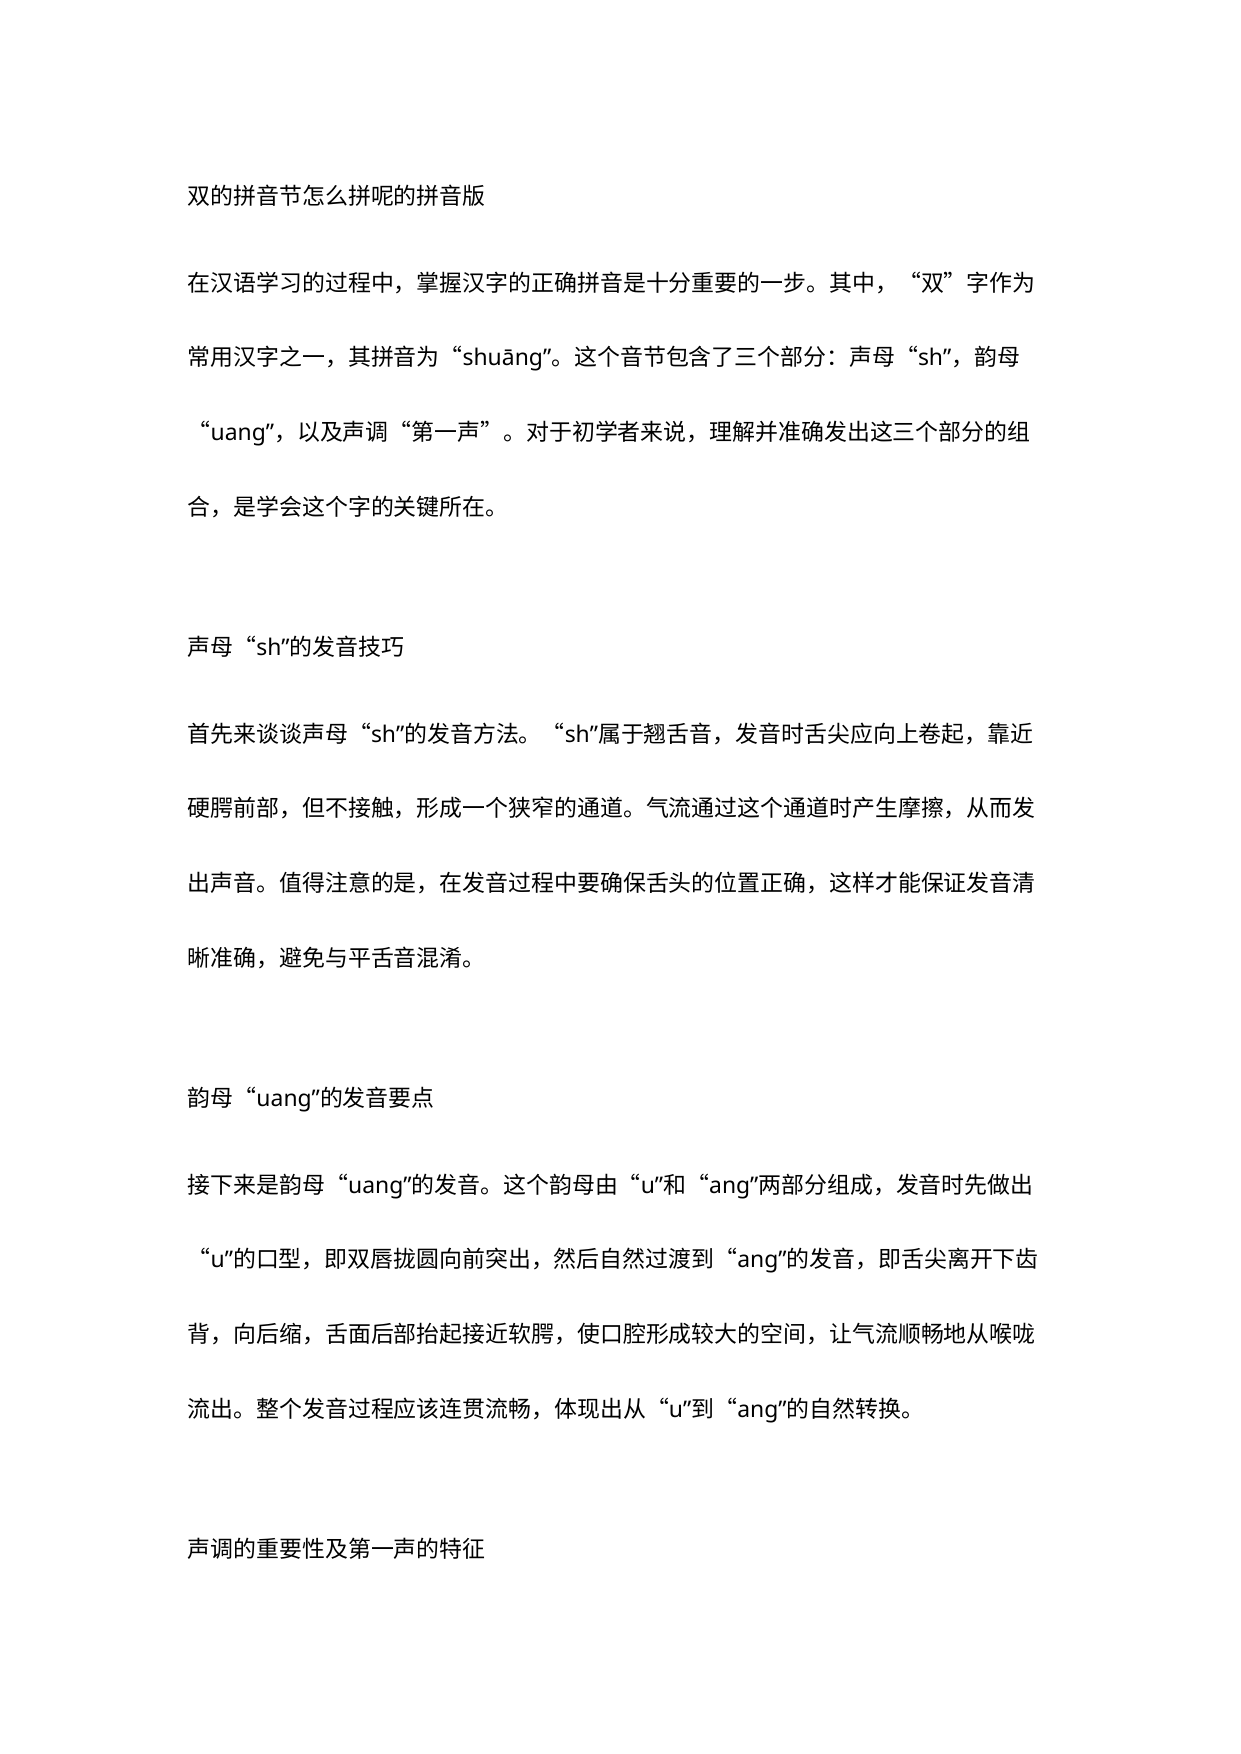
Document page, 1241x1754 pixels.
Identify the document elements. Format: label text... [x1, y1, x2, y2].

text 在汉语学习的过程中，掌握汉字的正确拼音是十分重要的一步。其中，“双”字作为常用汉字之一，其拼音为“shuāng”。这个音节包含了三个部分：声母“sh”，韵母“uang”，以及声调“第一声”。对于初学者来说，理解并准确发出这三个部分的组合，是学会这个字的关键所在。 [187, 248, 1053, 538]
text 首先来谈谈声母“sh”的发音方法。“sh”属于翘舌音，发音时舌尖应向上卷起，靠近硬腭前部，但不接触，形成一个狭窄的通道。气流通过这个通道时产生摩擦，从而发出声音。值得注意的是，在发音过程中要确保舌头的位置正确，这样才能保证发音清晰准确，避免与平舌音混淆。 [187, 700, 1053, 989]
text 声调的重要性及第一声的特征 [187, 1515, 1053, 1580]
text 声母“sh”的发音技巧 [187, 613, 1053, 678]
text 双的拼音节怎么拼呢的拼音版 [187, 162, 1053, 227]
text 接下来是韵母“uang”的发音。这个韵母由“u”和“ang”两部分组成，发音时先做出“u”的口型，即双唇拢圆向前突出，然后自然过渡到“ang”的发音，即舌尖离开下齿背，向后缩，舌面后部抬起接近软腭，使口腔形成较大的空间，让气流顺畅地从喉咙流出。整个发音过程应该连贯流畅，体现出从“u”到“ang”的自然转换。 [187, 1151, 1053, 1440]
text 韵母“uang”的发音要点 [187, 1064, 1053, 1129]
